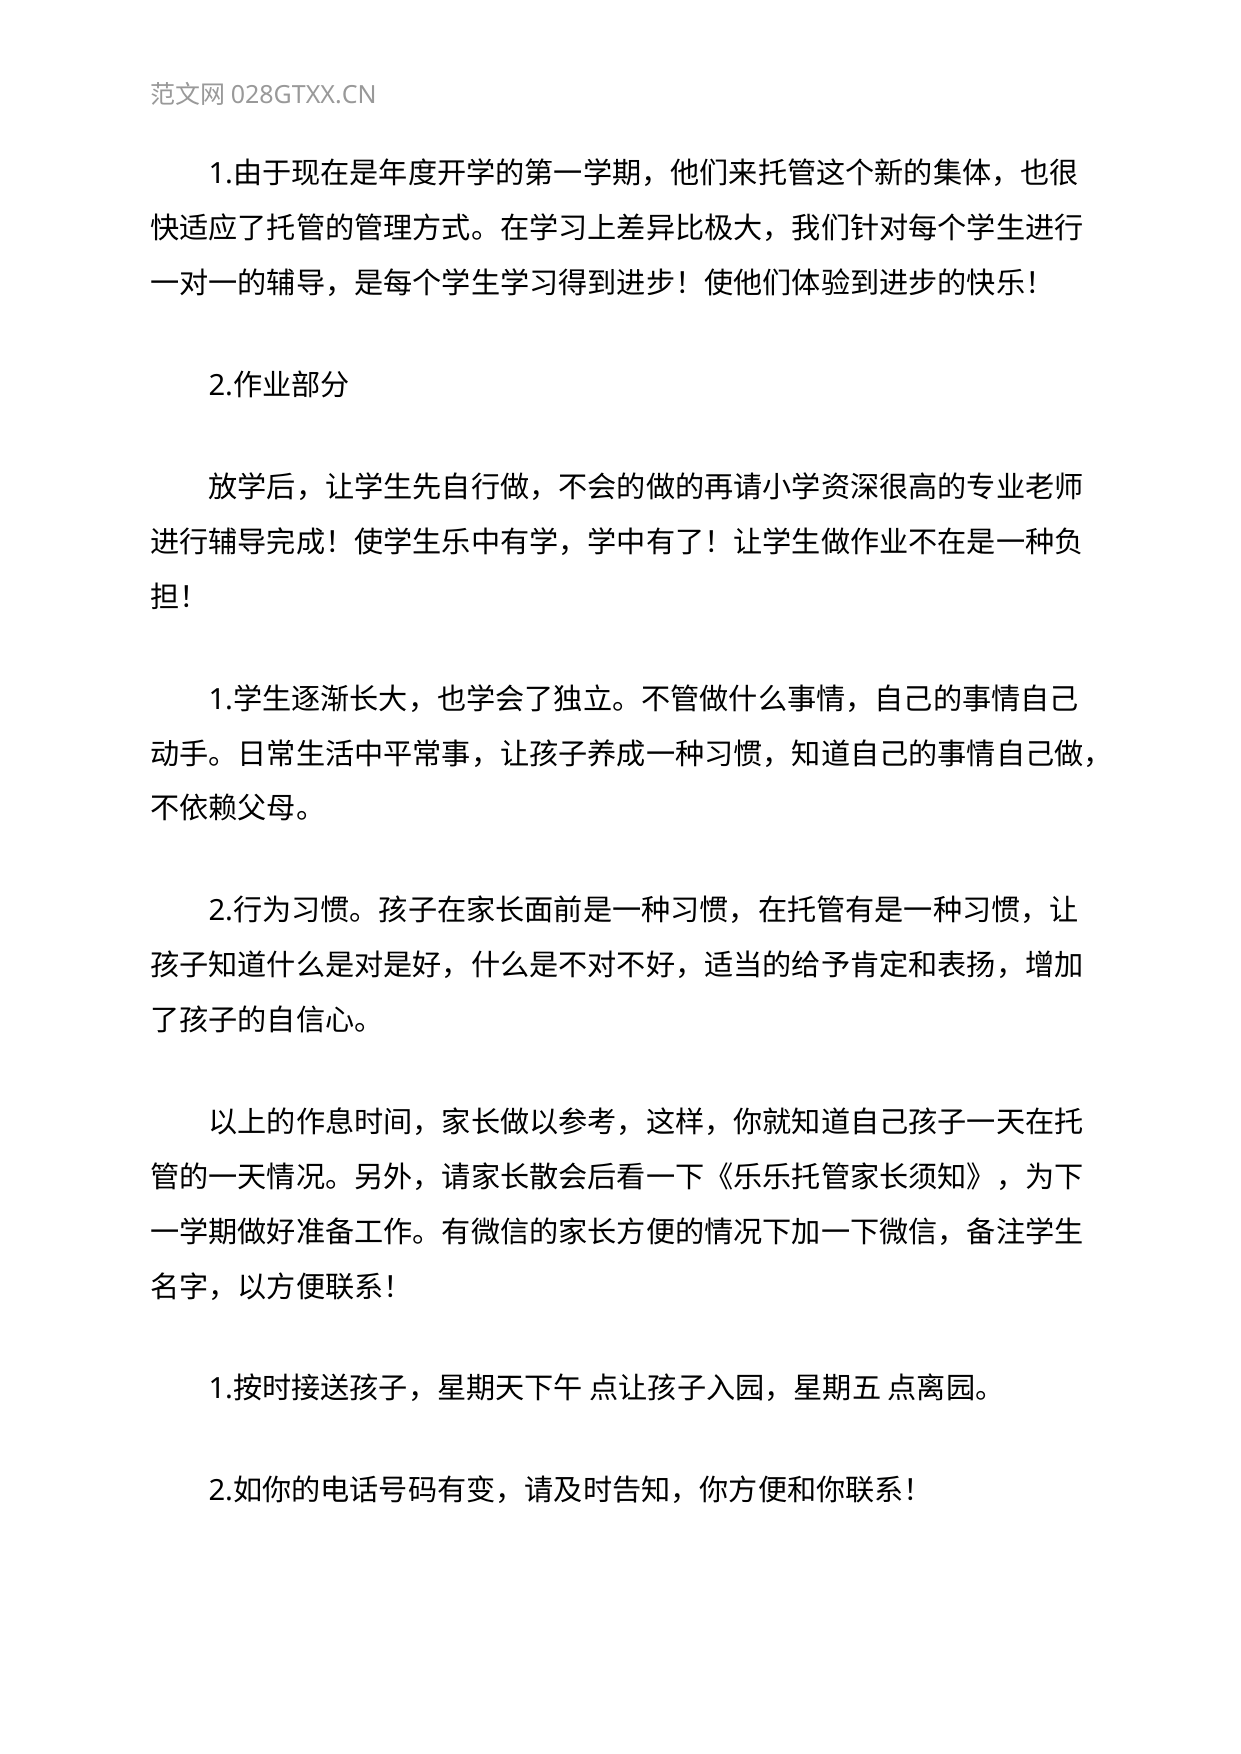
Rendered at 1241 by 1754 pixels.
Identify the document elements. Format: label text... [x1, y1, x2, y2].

text 1.学生逐渐长大，也学会了独立。不管做什么事情，自己的事情自己动手。日常生活中平常事，让孩子养成一种习惯，知道自己的事情自己做，不依赖父母。 [150, 675, 1090, 827]
text 以上的作息时间，家长做以参考，这样，你就知道自己孩子一天在托管的一天情况。另外，请家长散会后看一下《乐乐托管家长须知》，为下一学期做好准备工作。有微信的家长方便的情况下加一下微信，备注学生名字，以方便联系！ [150, 1098, 1090, 1306]
text 1.按时接送孩子，星期天下午 点让孩子入园，星期五 点离园。 [150, 1365, 1090, 1407]
text 2.如你的电话号码有变，请及时告知，你方便和你联系！ [150, 1467, 1090, 1509]
text 放学后，让学生先自行做，不会的做的再请小学资深很高的专业老师进行辅导完成！使学生乐中有学，学中有了！让学生做作业不在是一种负担！ [150, 464, 1090, 616]
text 2.行为习惯。孩子在家长面前是一种习惯，在托管有是一种习惯，让孩子知道什么是对是好，什么是不对不好，适当的给予肯定和表扬，增加了孩子的自信心。 [150, 887, 1090, 1039]
text 1.由于现在是年度开学的第一学期，他们来托管这个新的集体，也很快适应了托管的管理方式。在学习上差异比极大，我们针对每个学生进行一对一的辅导，是每个学生学习得到进步！使他们体验到进步的快乐！ [150, 150, 1090, 302]
text 2.作业部分 [150, 362, 1090, 404]
